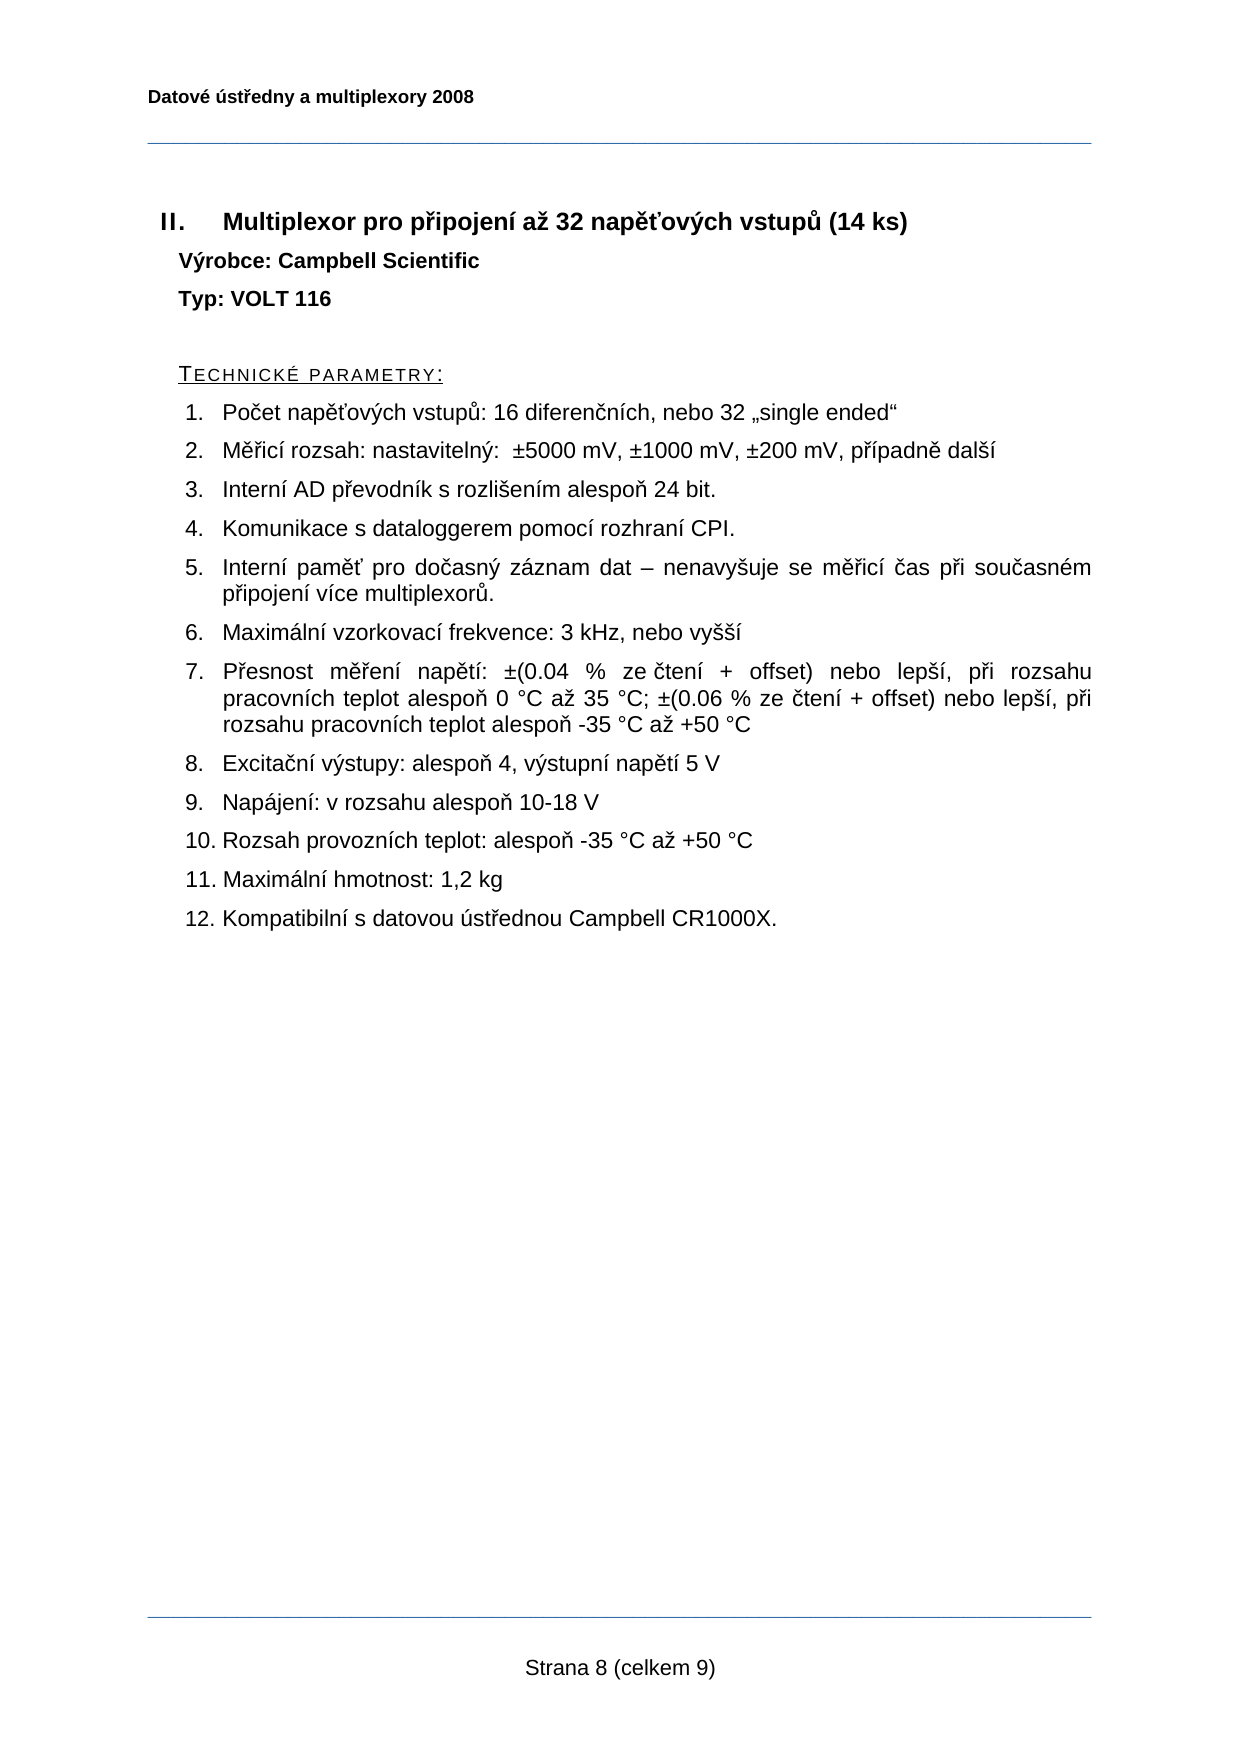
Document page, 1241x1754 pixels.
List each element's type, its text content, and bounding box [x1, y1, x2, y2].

list Měřicí rozsah: nastavitelný: ±5000 mV, ±1000 mV, ±200 mV, případně další [185, 437, 1093, 464]
list Excitační výstupy: alespoň 4, výstupní napětí 5 V [185, 750, 1093, 776]
text Výrobce: Campbell Scientific [178, 248, 1093, 273]
list Interní paměť pro dočasný záznam dat – nenavyšuje se měřicí čas při současném připojení více multiplexorů. [185, 554, 1093, 607]
list Napájení: v rozsahu alespoň 10-18 V [185, 788, 1093, 815]
list Komunikace s dataloggerem pomocí rozhraní CPI. [185, 515, 1093, 542]
list Přesnost měření napětí: ±(0.04 % ze čtení + offset) nebo lepší, při rozsahu pracovních teplot alespoň 0 °C až 35 °C; ±(0.06 % ze čtení + offset) nebo lepší, při rozsahu pracovních teplot alespoň -35 °C až +50 °C [185, 658, 1093, 737]
list Multiplexor pro připojení až 32 napěťových vstupů (14 ks) [185, 207, 1093, 235]
list Rozsah provozních teplot: alespoň -35 °C až +50 °C [185, 827, 1093, 854]
list Maximální vzorkovací frekvence: 3 kHz, nebo vyšší [185, 619, 1093, 646]
text Technické parametry: [178, 361, 1093, 386]
list Interní AD převodník s rozlišením alespoň 24 bit. [185, 476, 1093, 503]
list Počet napěťových vstupů: 16 diferenčních, nebo 32 „single ended“ [185, 399, 1093, 425]
list Kompatibilní s datovou ústřednou Campbell CR1000X. [185, 905, 1093, 931]
text Typ: VOLT 116 [148, 286, 1093, 311]
list Maximální hmotnost: 1,2 kg [185, 866, 1093, 893]
